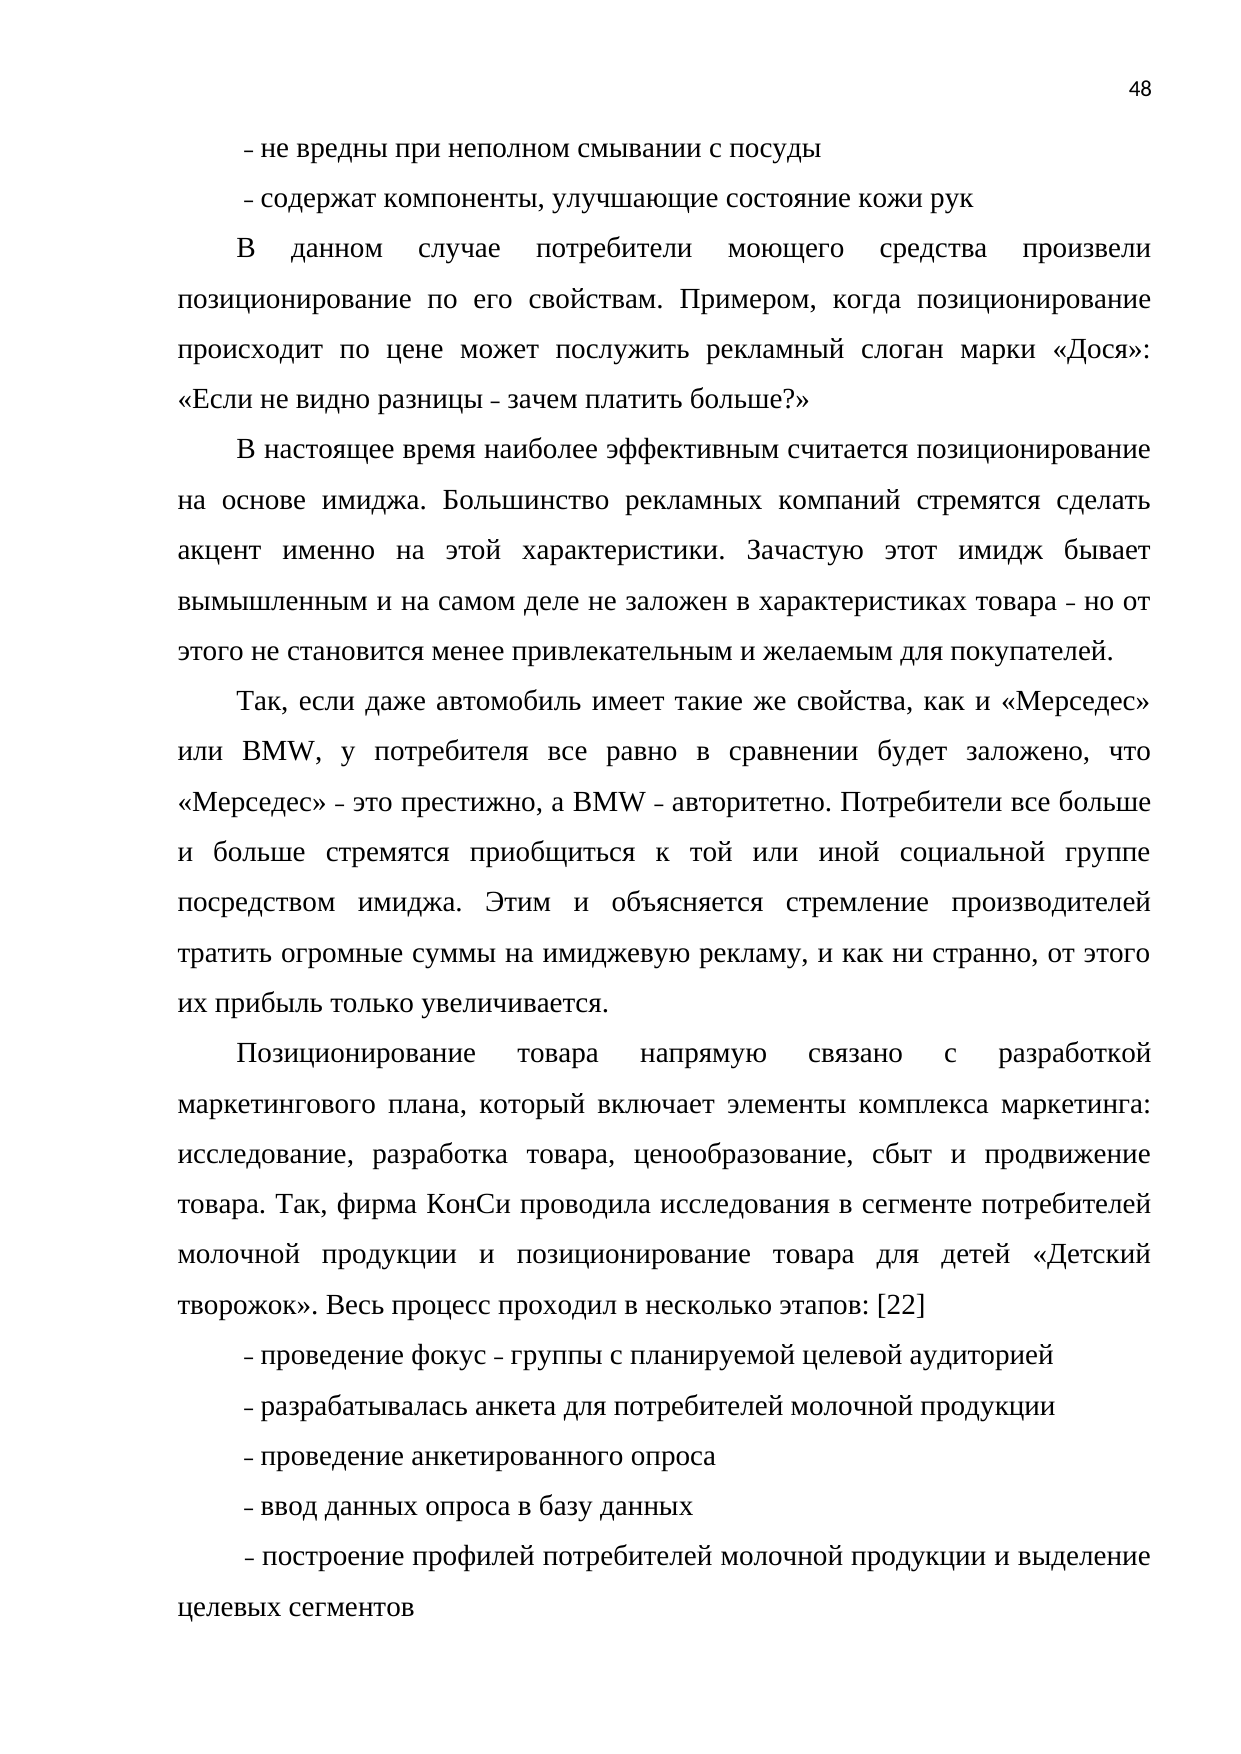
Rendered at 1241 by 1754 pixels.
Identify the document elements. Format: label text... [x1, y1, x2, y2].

text ˗ не вредны при неполном смывании с посуды [177, 130, 1152, 163]
text ˗ разрабатывалась анкета для потребителей молочной продукции [177, 1388, 1152, 1421]
text ˗ содержат компоненты, улучшающие состояние кожи рук [177, 180, 1152, 214]
text ˗ ввод данных опроса в базу данных [177, 1488, 1152, 1522]
text ˗ проведение фокус ˗ группы с планируемой целевой аудиторией [177, 1337, 1152, 1371]
text В настоящее время наиболее эффективным считается позиционирование на основе имиджа. Большинство рекламных компаний стремятся сделать акцент именно на этой характеристики. Зачастую этот имидж бывает вымышленным и на самом деле не заложен в характеристиках товара ˗ но от этого не становится менее привлекательным и желаемым для покупателей. [177, 432, 1152, 666]
text ˗ построение профилей потребителей молочной продукции и выделение целевых сегментов [177, 1538, 1152, 1622]
text ˗ проведение анкетированного опроса [177, 1438, 1152, 1471]
text В данном случае потребители моющего средства произвели позиционирование по его свойствам. Примером, когда позиционирование происходит по цене может послужить рекламный слоган марки «Дося»: «Если не видно разницы ˗ зачем платить больше?» [177, 230, 1152, 415]
text Позиционирование товара напрямую связано с разработкой маркетингового плана, который включает элементы комплекса маркетинга: исследование, разработка товара, ценообразование, сбыт и продвижение товара. Так, фирма КонСи проводила исследования в сегменте потребителей молочной продукции и позиционирование товара для детей «Детский творожок». Весь процесс проходил в несколько этапов: [22] [177, 1035, 1152, 1321]
text Так, если даже автомобиль имеет такие же свойства, как и «Мерседес» или BMW, у потребителя все равно в сравнении будет заложено, что «Мерседес» ˗ это престижно, а BMW ˗ авторитетно. Потребители все больше и больше стремятся приобщиться к той или иной социальной группе посредством имиджа. Этим и объясняется стремление производителей тратить огромные суммы на имиджевую рекламу, и как ни странно, от этого их прибыль только увеличивается. [177, 683, 1152, 1019]
